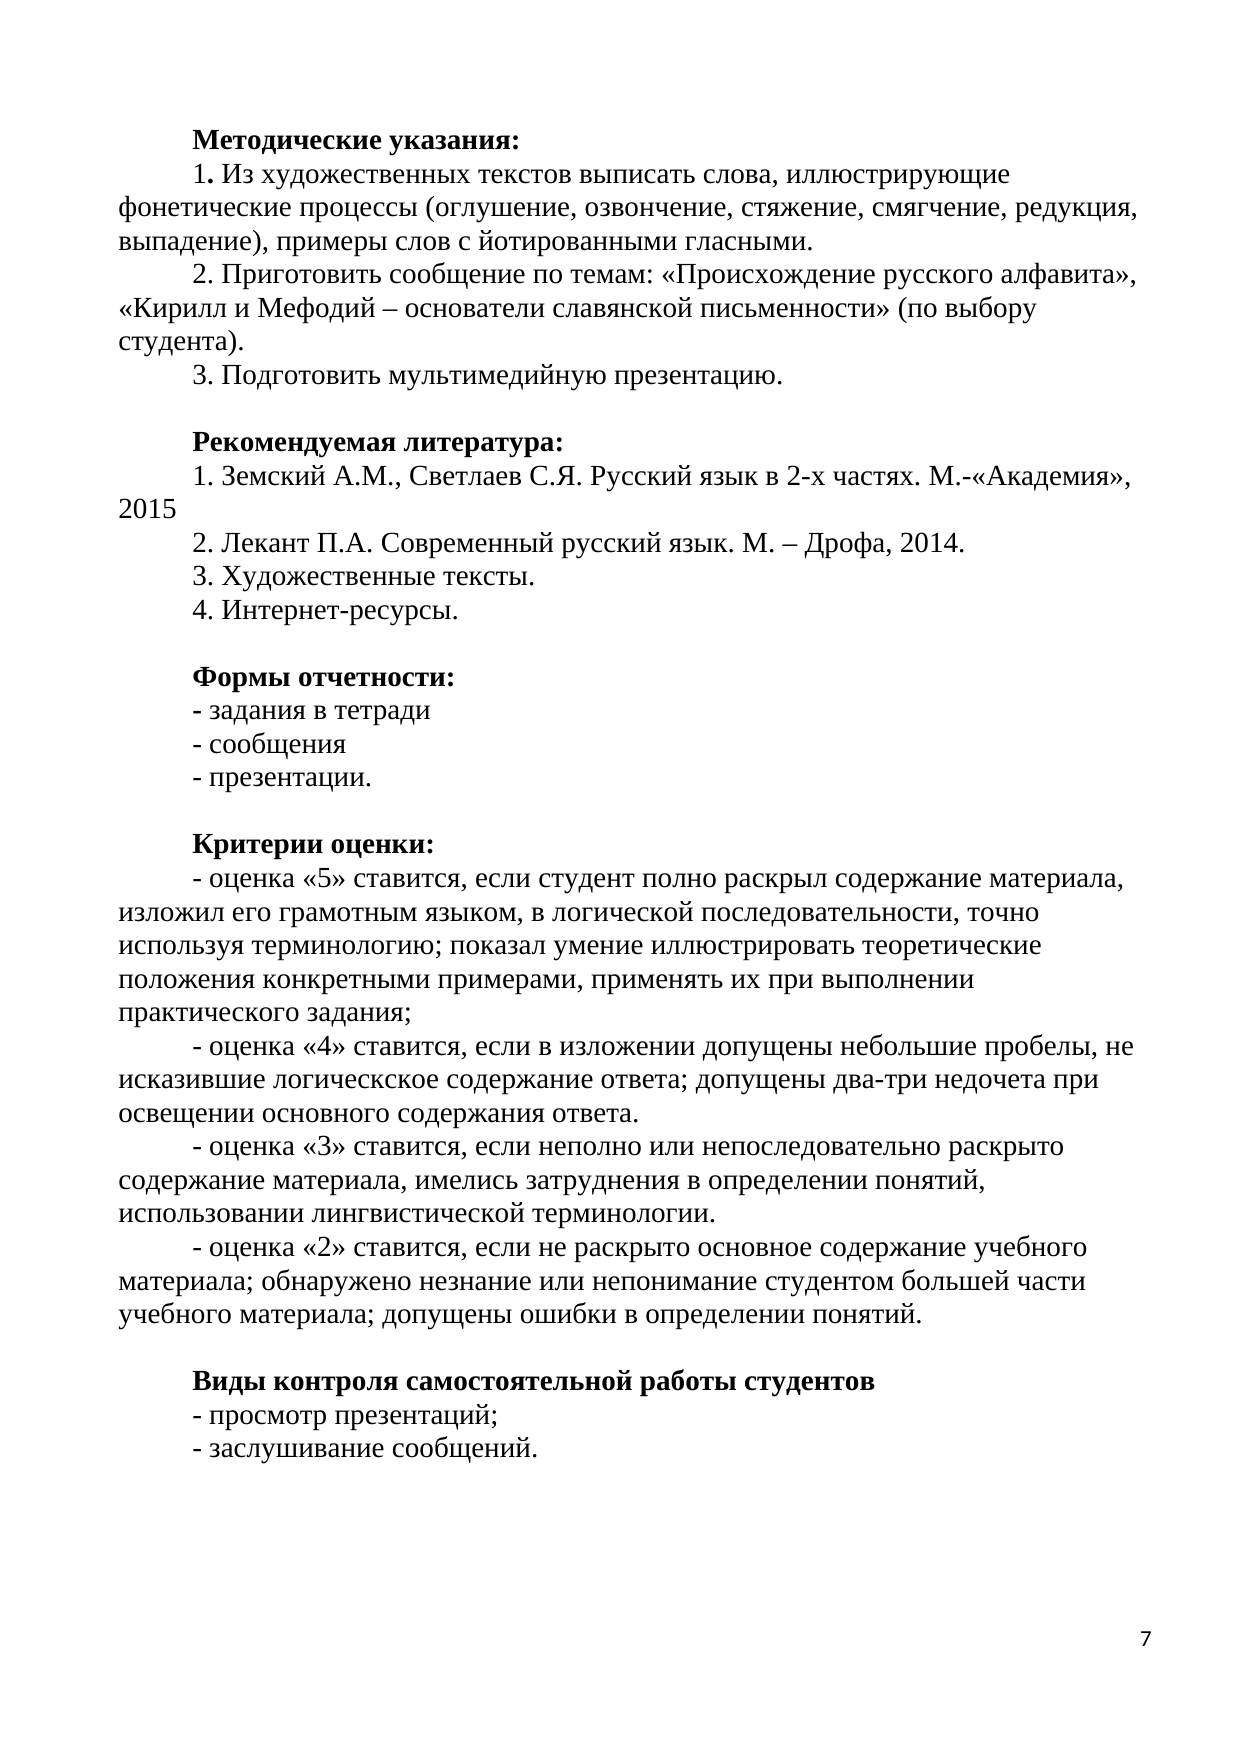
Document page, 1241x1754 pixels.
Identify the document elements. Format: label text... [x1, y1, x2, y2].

text - оценка «2» ставится, если не раскрыто основное содержание учебного материала; обнаружено незнание или непонимание студентом большей части учебного материала; допущены ошибки в определении понятий. [118, 1229, 1152, 1330]
text Виды контроля самостоятельной работы студентов [118, 1363, 1152, 1397]
text - оценка «3» ставится, если неполно или непоследовательно раскрыто содержание материала, имелись затруднения в определении понятий, использовании лингвистической терминологии. [118, 1128, 1152, 1229]
text - задания в тетради [118, 692, 1152, 726]
text - оценка «5» ставится, если студент полно раскрыл содержание материала, изложил его грамотным языком, в логической последовательности, точно используя терминологию; показал умение иллюстрировать теоретические положения конкретными примерами, применять их при выполнении практического задания; [118, 860, 1152, 1028]
text 2. Приготовить сообщение по темам: «Происхождение русского алфавита», «Кирилл и Мефодий – основатели славянской письменности» (по выбору студента). [118, 256, 1152, 357]
text 2. Лекант П.А. Современный русский язык. М. – Дрофа, 2014. [118, 525, 1152, 558]
text Критерии оценки: [118, 827, 1152, 860]
text - просмотр презентаций; [118, 1397, 1152, 1430]
text - заслушивание сообщений. [118, 1430, 1152, 1464]
text 1. Из художественных текстов выписать слова, иллюстрирующие фонетические процессы (оглушение, озвончение, стяжение, смягчение, редукция, выпадение), примеры слов с йотированными гласными. [118, 156, 1152, 256]
text - сообщения [118, 726, 1152, 759]
text 3. Художественные тексты. [118, 558, 1152, 592]
text Формы отчетности: [118, 659, 1152, 692]
text Рекомендуемая литература: [118, 424, 1152, 458]
text 3. Подготовить мультимедийную презентацию. [118, 357, 1152, 391]
text - оценка «4» ставится, если в изложении допущены небольшие пробелы, не исказившие логическское содержание ответа; допущены два-три недочета при освещении основного содержания ответа. [118, 1028, 1152, 1128]
text 4. Интернет-ресурсы. [118, 592, 1152, 625]
text - презентации. [118, 759, 1152, 793]
text 1. Земский А.М., Светлаев С.Я. Русский язык в 2-х частях. М.-«Академия», 2015 [118, 458, 1152, 525]
text Методические указания: [118, 122, 1152, 156]
